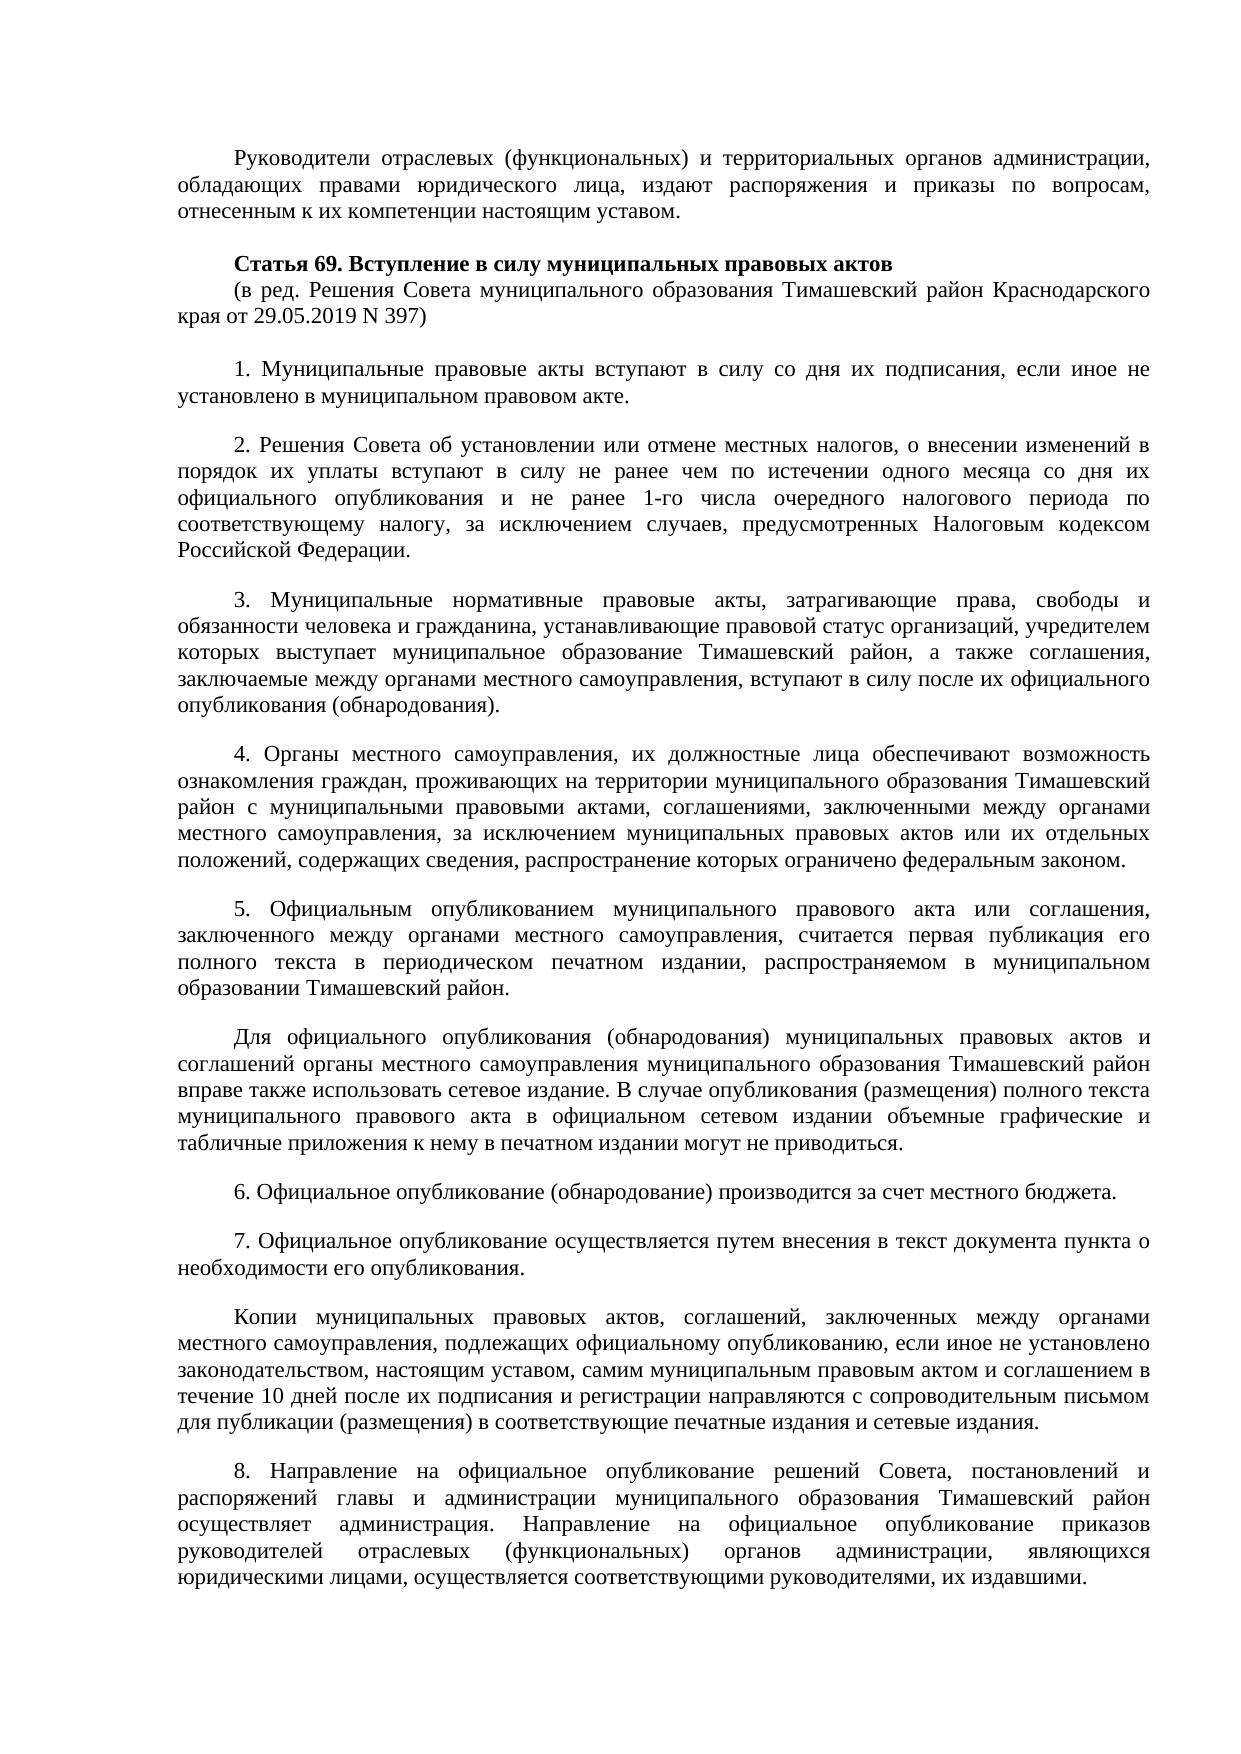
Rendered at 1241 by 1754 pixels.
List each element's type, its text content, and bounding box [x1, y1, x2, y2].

text 7. Официальное опубликование осуществляется путем внесения в текст документа пункта о необходимости его опубликования. [177, 1227, 1152, 1280]
text (в ред. Решения Совета муниципального образования Тимашевский район Краснодарского края от 29.05.2019 N 397) [177, 276, 1152, 329]
title Статья 69. Вступление в силу муниципальных правовых актов [177, 250, 1152, 276]
text Копии муниципальных правовых актов, соглашений, заключенных между органами местного самоуправления, подлежащих официальному опубликованию, если иное не установлено законодательством, настоящим уставом, самим муниципальным правовым актом и соглашением в течение 10 дней после их подписания и регистрации направляются с сопроводительным письмом для публикации (размещения) в соответствующие печатные издания и сетевые издания. [177, 1303, 1152, 1435]
text 8. Направление на официальное опубликование решений Совета, постановлений и распоряжений главы и администрации муниципального образования Тимашевский район осуществляет администрация. Направление на официальное опубликование приказов руководителей отраслевых (функциональных) органов администрации, являющихся юридическими лицами, осуществляется соответствующими руководителями, их издавшими. [177, 1458, 1152, 1589]
text 5. Официальным опубликованием муниципального правового акта или соглашения, заключенного между органами местного самоуправления, считается первая публикация его полного текста в периодическом печатном издании, распространяемом в муниципальном образовании Тимашевский район. [177, 895, 1152, 1000]
text 4. Органы местного самоуправления, их должностные лица обеспечивают возможность ознакомления граждан, проживающих на территории муниципального образования Тимашевский район с муниципальными правовыми актами, соглашениями, заключенными между органами местного самоуправления, за исключением муниципальных правовых актов или их отдельных положений, содержащих сведения, распространение которых ограничено федеральным законом. [177, 740, 1152, 872]
text Руководители отраслевых (функциональных) и территориальных органов администрации, обладающих правами юридического лица, издают распоряжения и приказы по вопросам, отнесенным к их компетенции настоящим уставом. [177, 144, 1152, 223]
text 1. Муниципальные правовые акты вступают в силу со дня их подписания, если иное не установлено в муниципальном правовом акте. [177, 355, 1152, 408]
text Для официального опубликования (обнародования) муниципальных правовых актов и соглашений органы местного самоуправления муниципального образования Тимашевский район вправе также использовать сетевое издание. В случае опубликования (размещения) полного текста муниципального правового акта в официальном сетевом издании объемные графические и табличные приложения к нему в печатном издании могут не приводиться. [177, 1023, 1152, 1155]
text 6. Официальное опубликование (обнародование) производится за счет местного бюджета. [177, 1178, 1152, 1204]
text 3. Муниципальные нормативные правовые акты, затрагивающие права, свободы и обязанности человека и гражданина, устанавливающие правовой статус организаций, учредителем которых выступает муниципальное образование Тимашевский район, а также соглашения, заключаемые между органами местного самоуправления, вступают в силу после их официального опубликования (обнародования). [177, 586, 1152, 717]
text 2. Решения Совета об установлении или отмене местных налогов, о внесении изменений в порядок их уплаты вступают в силу не ранее чем по истечении одного месяца со дня их официального опубликования и не ранее 1-го числа очередного налогового периода по соответствующему налогу, за исключением случаев, предусмотренных Налоговым кодексом Российской Федерации. [177, 431, 1152, 563]
